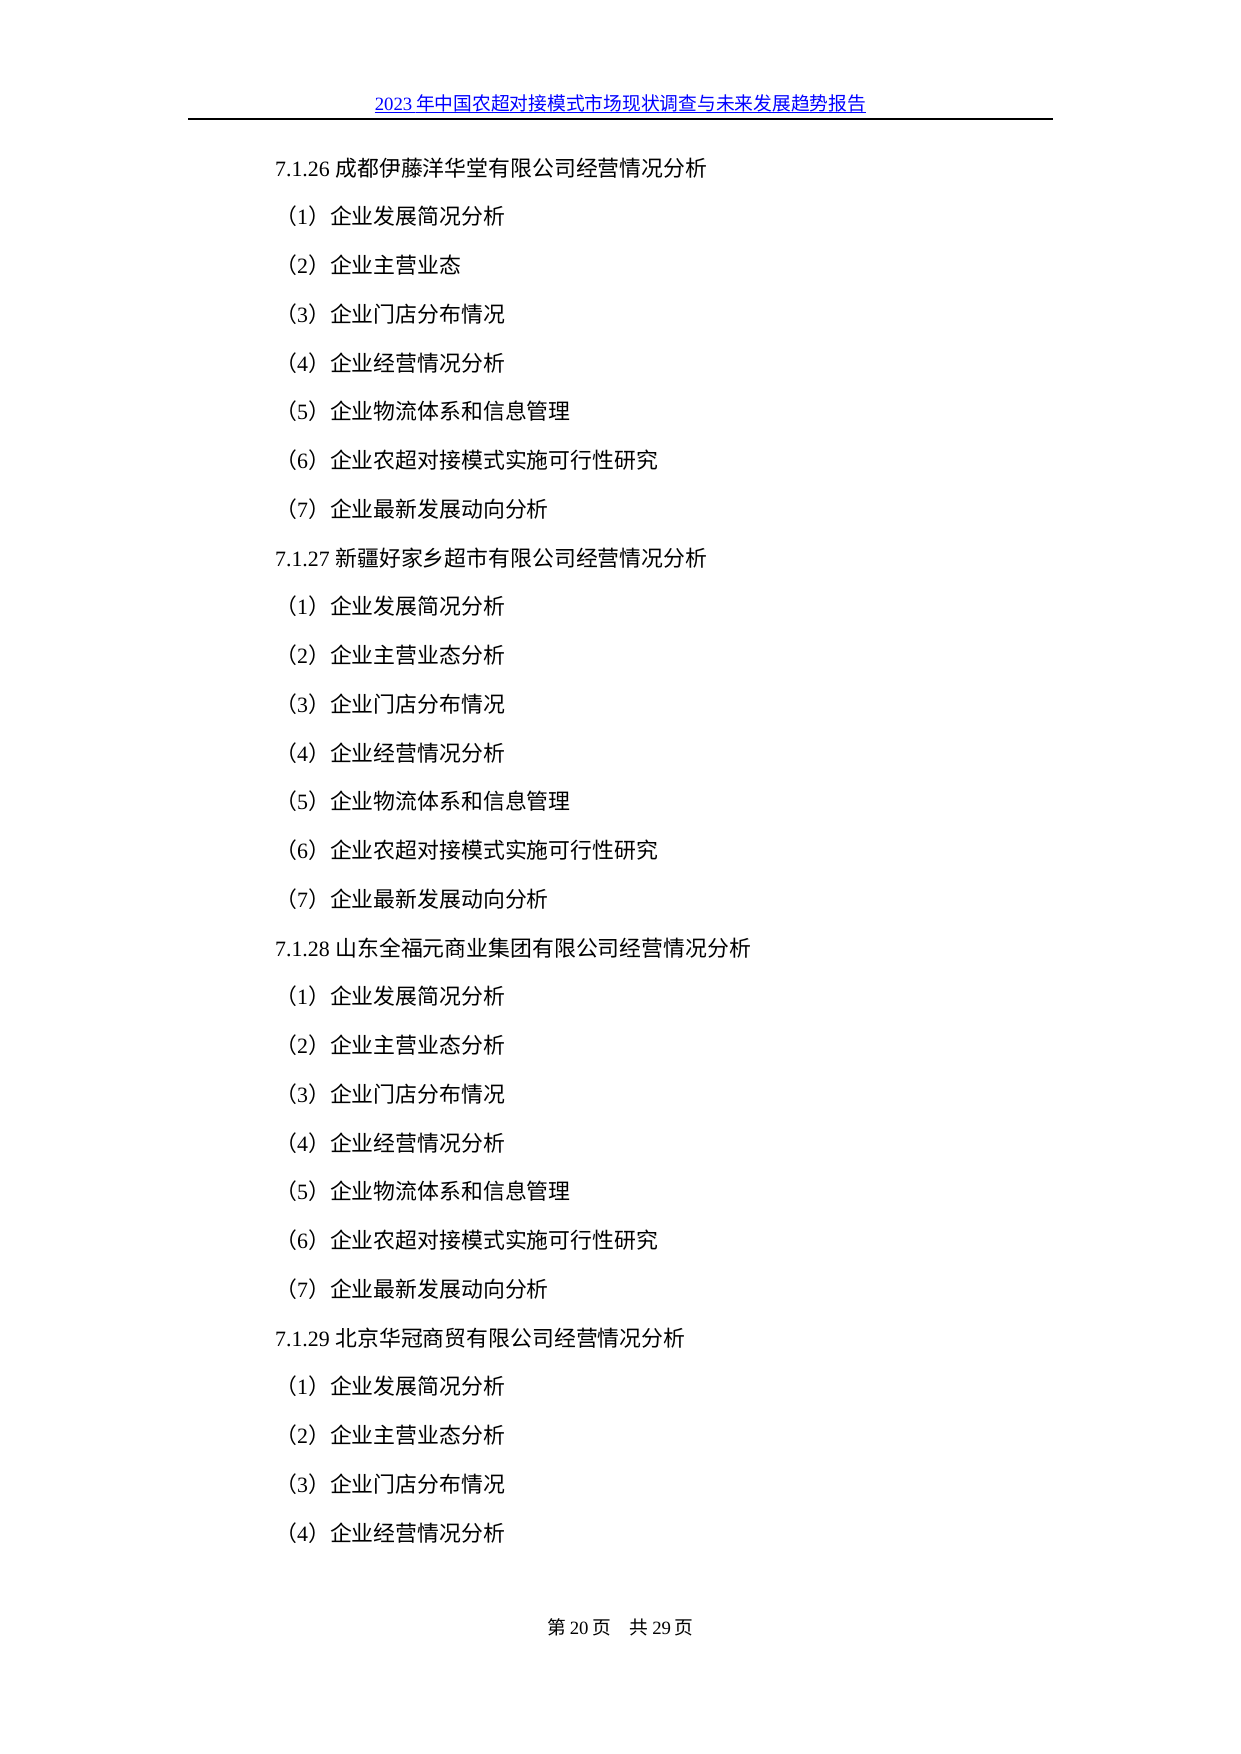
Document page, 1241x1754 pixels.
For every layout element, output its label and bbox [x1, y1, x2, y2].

text [187, 150, 1053, 1548]
